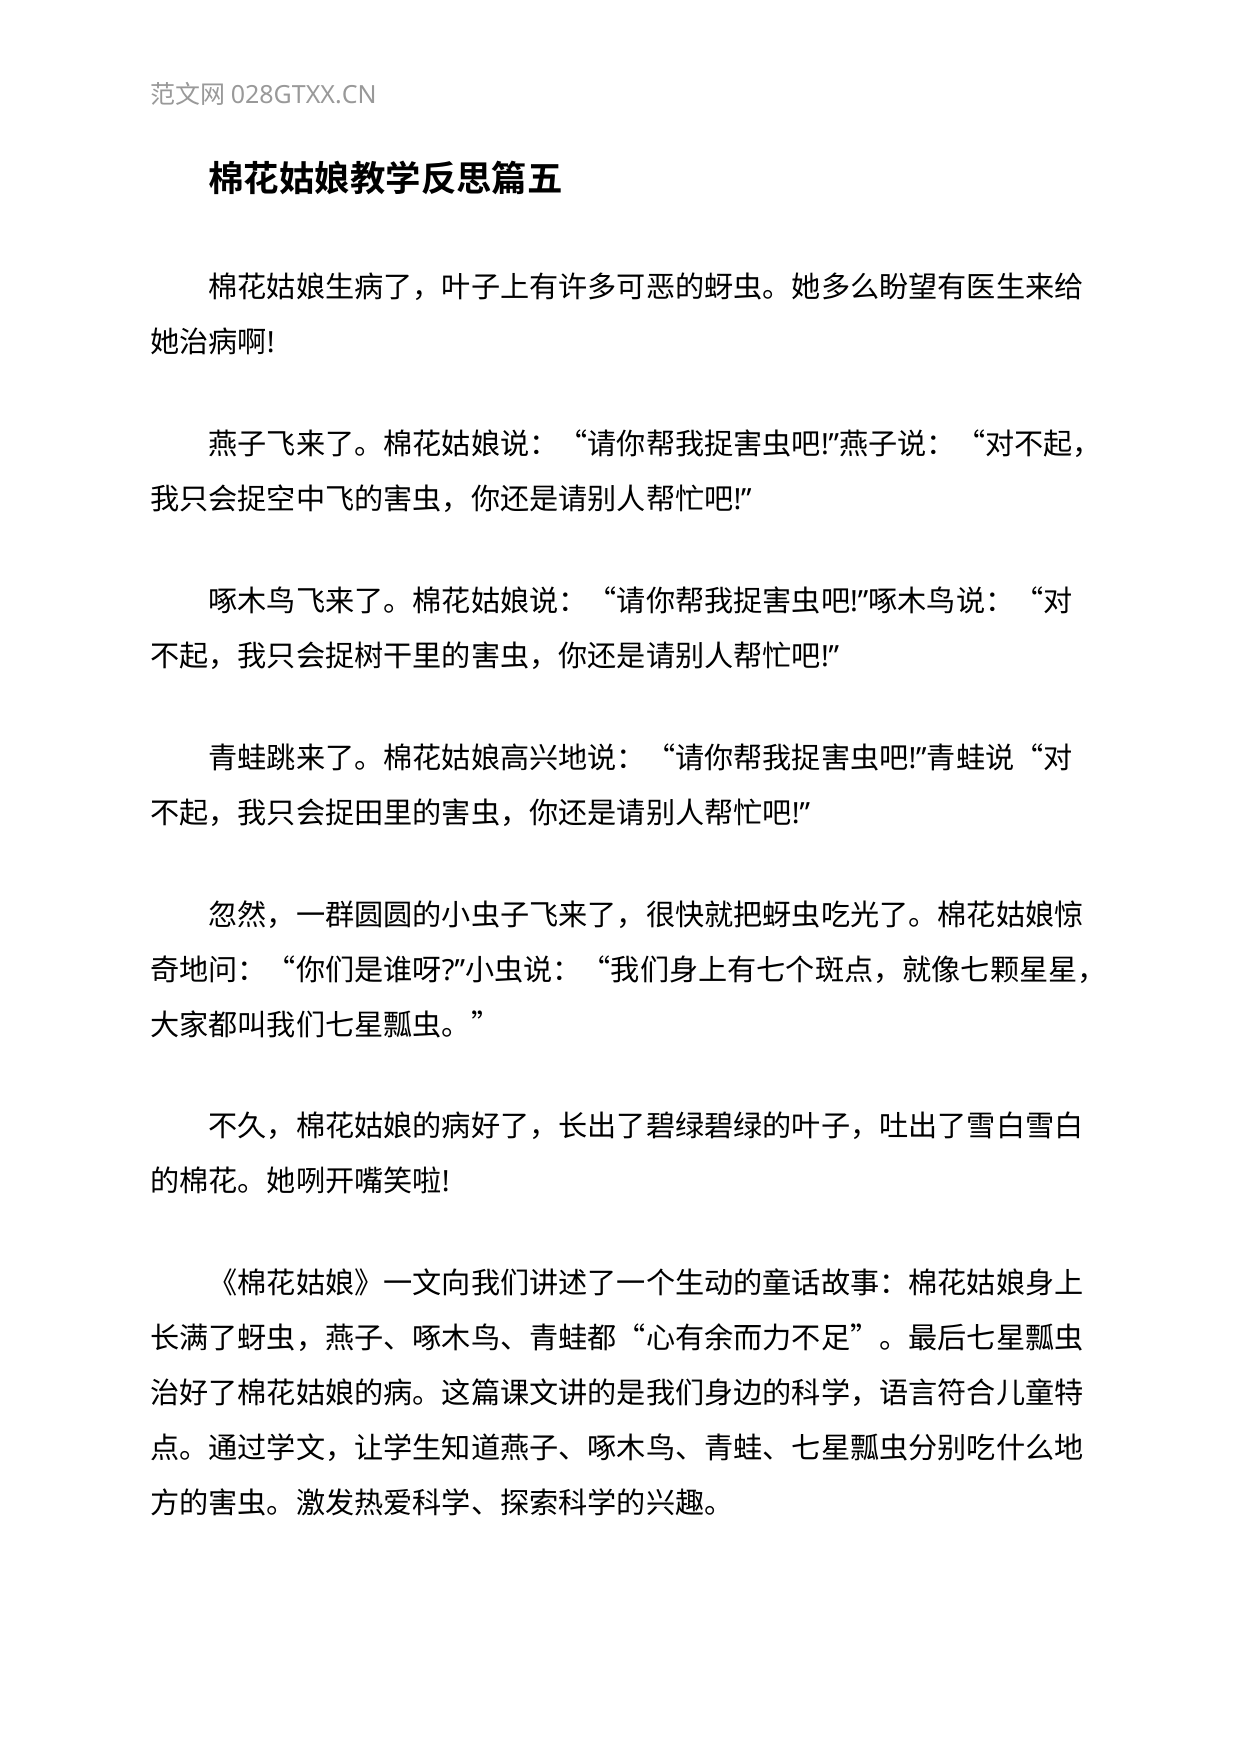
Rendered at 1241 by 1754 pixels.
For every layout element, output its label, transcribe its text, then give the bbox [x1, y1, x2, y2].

text 棉花姑娘生病了，叶子上有许多可恶的蚜虫。她多么盼望有医生来给她治病啊! [150, 263, 1090, 361]
text 棉花姑娘教学反思篇五 [150, 150, 1090, 201]
text 不久，棉花姑娘的病好了，长出了碧绿碧绿的叶子，吐出了雪白雪白的棉花。她咧开嘴笑啦! [150, 1103, 1090, 1200]
text 燕子飞来了。棉花姑娘说：“请你帮我捉害虫吧!”燕子说：“对不起，我只会捉空中飞的害虫，你还是请别人帮忙吧!” [150, 420, 1090, 518]
text 啄木鸟飞来了。棉花姑娘说：“请你帮我捉害虫吧!”啄木鸟说：“对不起，我只会捉树干里的害虫，你还是请别人帮忙吧!” [150, 577, 1090, 675]
text 忽然，一群圆圆的小虫子飞来了，很快就把蚜虫吃光了。棉花姑娘惊奇地问：“你们是谁呀?”小虫说：“我们身上有七个斑点，就像七颗星星，大家都叫我们七星瓢虫。” [150, 891, 1090, 1043]
text 《棉花姑娘》一文向我们讲述了一个生动的童话故事：棉花姑娘身上长满了蚜虫，燕子、啄木鸟、青蛙都“心有余而力不足”。最后七星瓢虫治好了棉花姑娘的病。这篇课文讲的是我们身边的科学，语言符合儿童特点。通过学文，让学生知道燕子、啄木鸟、青蛙、七星瓢虫分别吃什么地方的害虫。激发热爱科学、探索科学的兴趣。 [150, 1260, 1090, 1522]
text 青蛙跳来了。棉花姑娘高兴地说：“请你帮我捉害虫吧!”青蛙说“对不起，我只会捉田里的害虫，你还是请别人帮忙吧!” [150, 734, 1090, 832]
